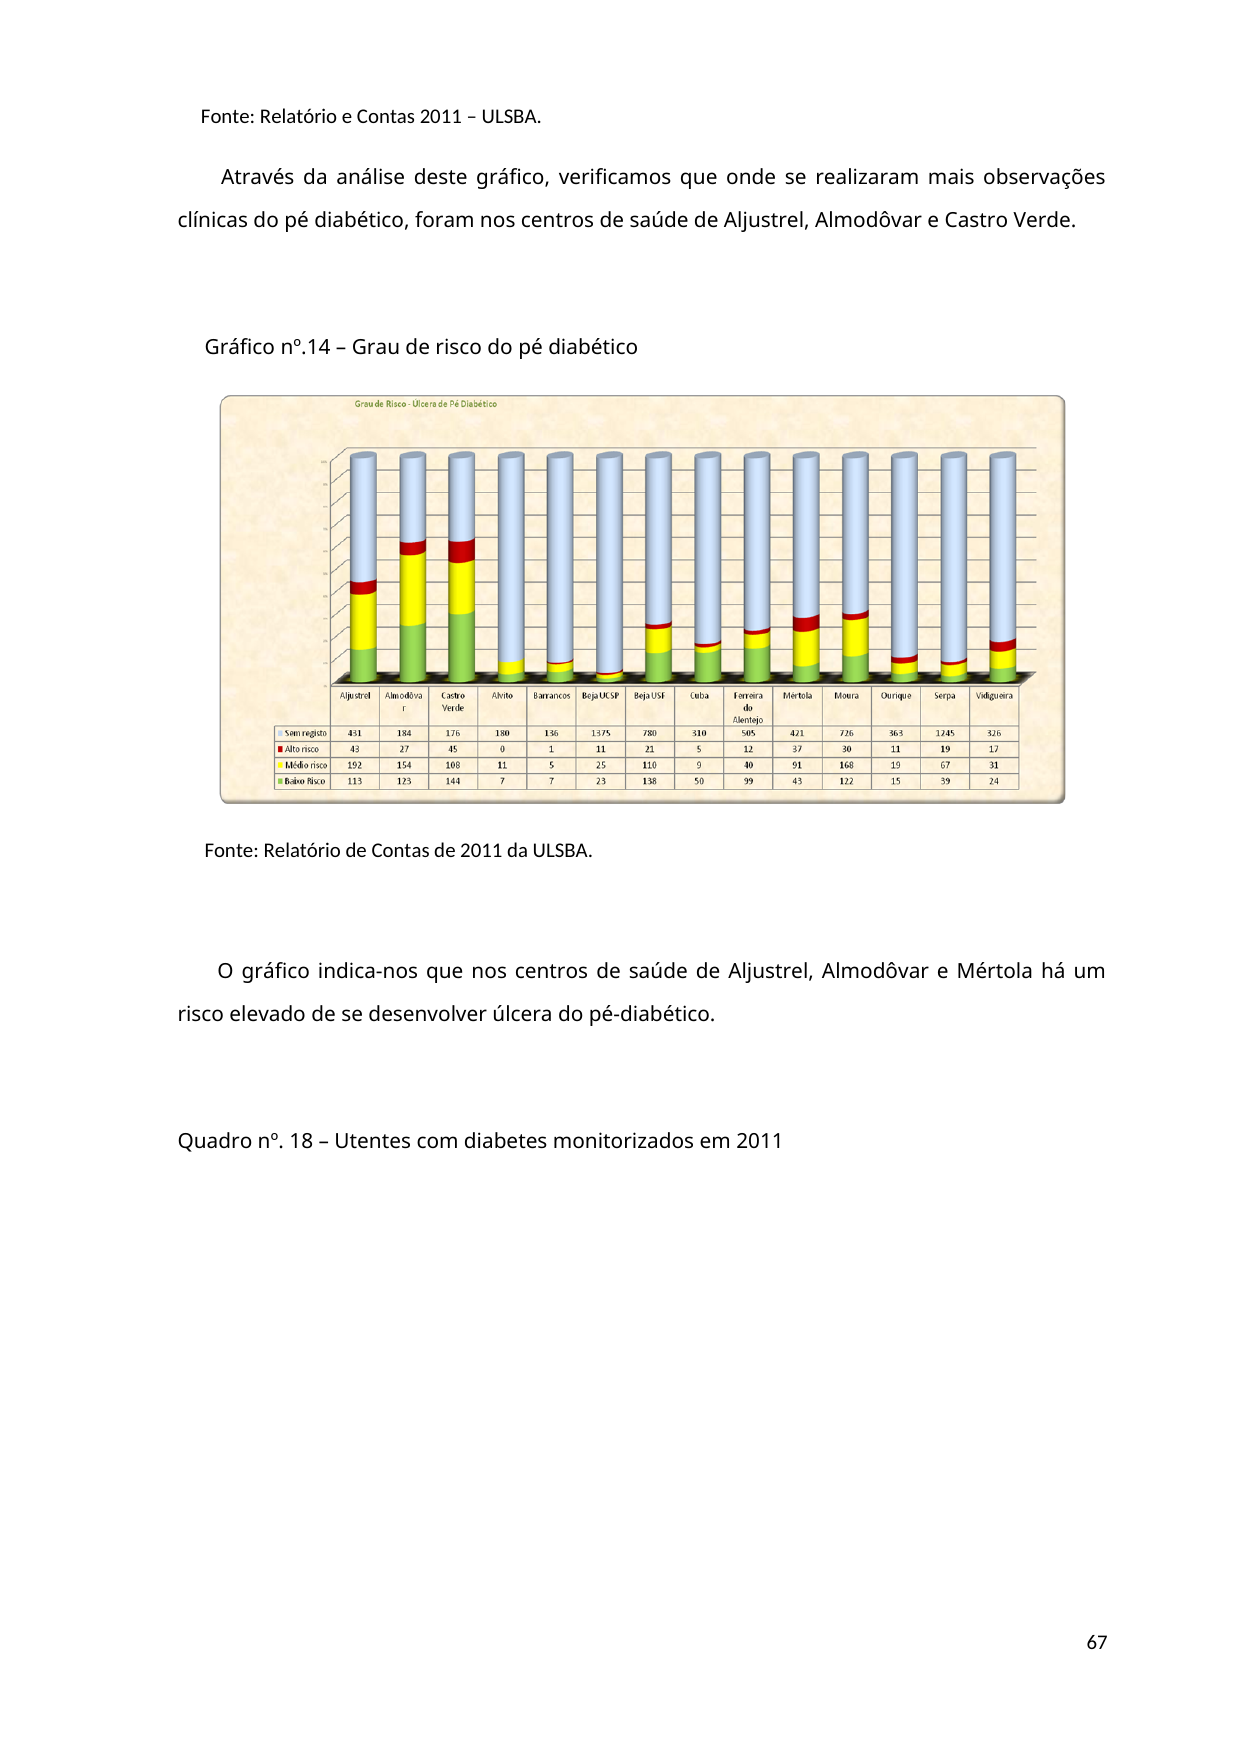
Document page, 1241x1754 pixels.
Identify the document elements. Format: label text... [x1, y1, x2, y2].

picture [219, 395, 1066, 804]
text Fonte: Relatório e Contas 2011 – ULSBA. [177, 103, 1107, 129]
text Fonte: Relatório de Contas de 2011 da ULSBA. [177, 837, 1107, 862]
text Gráfico nº.14 – Grau de risco do pé diabético [177, 332, 1107, 360]
text Através da análise deste gráfico, verificamos que onde se realizaram mais observações clínicas do pé diabético, foram nos centros de saúde de Aljustrel, Almodôvar e Castro Verde. [177, 162, 1107, 233]
text O gráfico indica-nos que nos centros de saúde de Aljustrel, Almodôvar e Mértola há um risco elevado de se desenvolver úlcera do pé-diabético. [177, 956, 1107, 1027]
text Quadro nº. 18 – Utentes com diabetes monitorizados em 2011 [177, 1126, 1107, 1154]
